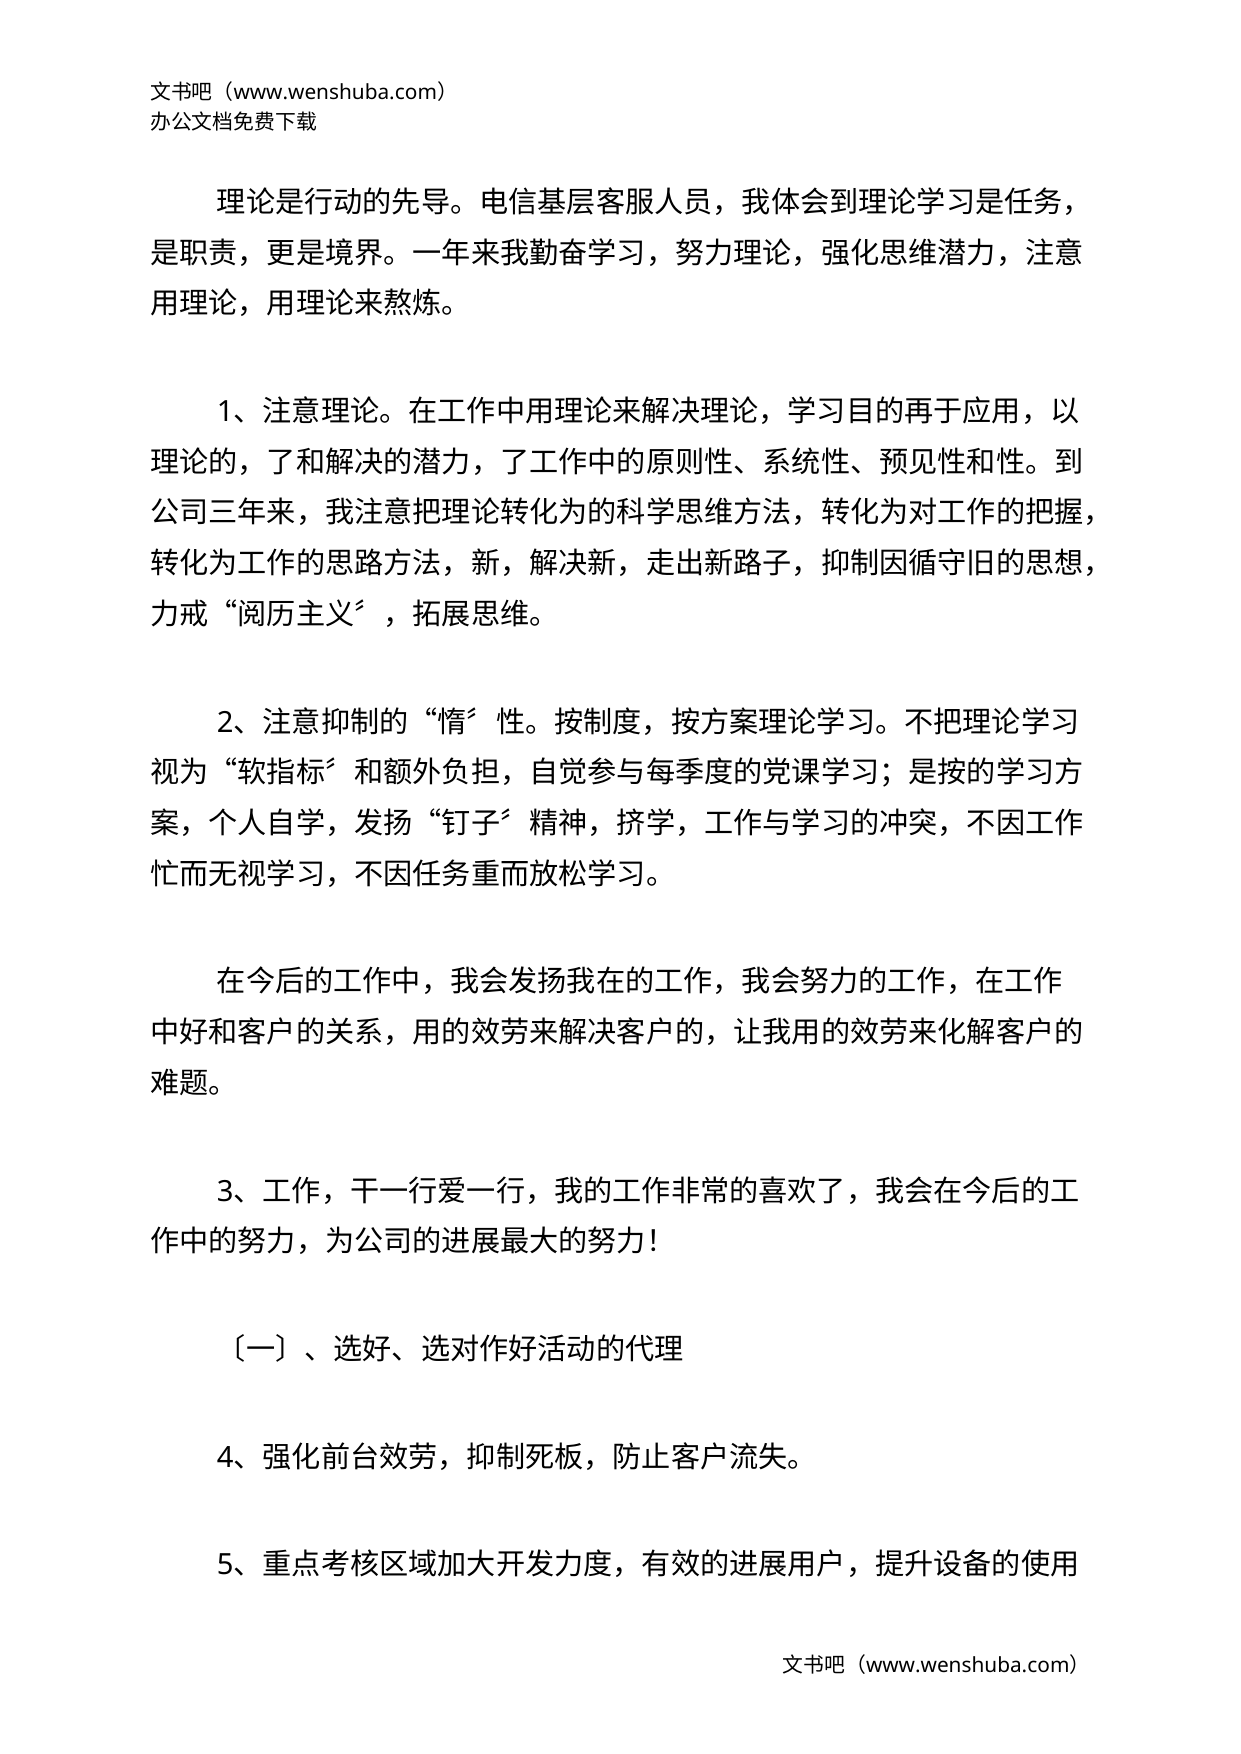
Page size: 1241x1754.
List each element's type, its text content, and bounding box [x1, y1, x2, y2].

text 〔一〕、选好、选对作好活动的代理 [150, 1326, 1090, 1368]
text 理论是行动的先导。电信基层客服人员，我体会到理论学习是任务，是职责，更是境界。一年来我勤奋学习，努力理论，强化思维潜力，注意用理论，用理论来熬炼。 [150, 178, 1090, 322]
text 3、工作，干一行爱一行，我的工作非常的喜欢了，我会在今后的工作中的努力，为公司的进展最大的努力！ [150, 1167, 1090, 1260]
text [150, 1541, 1090, 1583]
text 1、注意理论。在工作中用理论来解决理论，学习目的再于应用，以理论的，了和解决的潜力，了工作中的原则性、系统性、预见性和性。到公司三年来，我注意把理论转化为的科学思维方法，转化为对工作的把握，转化为工作的思路方法，新，解决新，走出新路子，抑制因循守旧的思想，力戒“阅历主义〞，拓展思维。 [150, 387, 1090, 633]
text 在今后的工作中，我会发扬我在的工作，我会努力的工作，在工作中好和客户的关系，用的效劳来解决客户的，让我用的效劳来化解客户的难题。 [150, 958, 1090, 1102]
text 4、强化前台效劳，抑制死板，防止客户流失。 [150, 1433, 1090, 1476]
text 2、注意抑制的“惰〞性。按制度，按方案理论学习。不把理论学习视为“软指标〞和额外负担，自觉参与每季度的党课学习；是按的学习方案，个人自学，发扬“钉子〞精神，挤学，工作与学习的冲突，不因工作忙而无视学习，不因任务重而放松学习。 [150, 698, 1090, 893]
